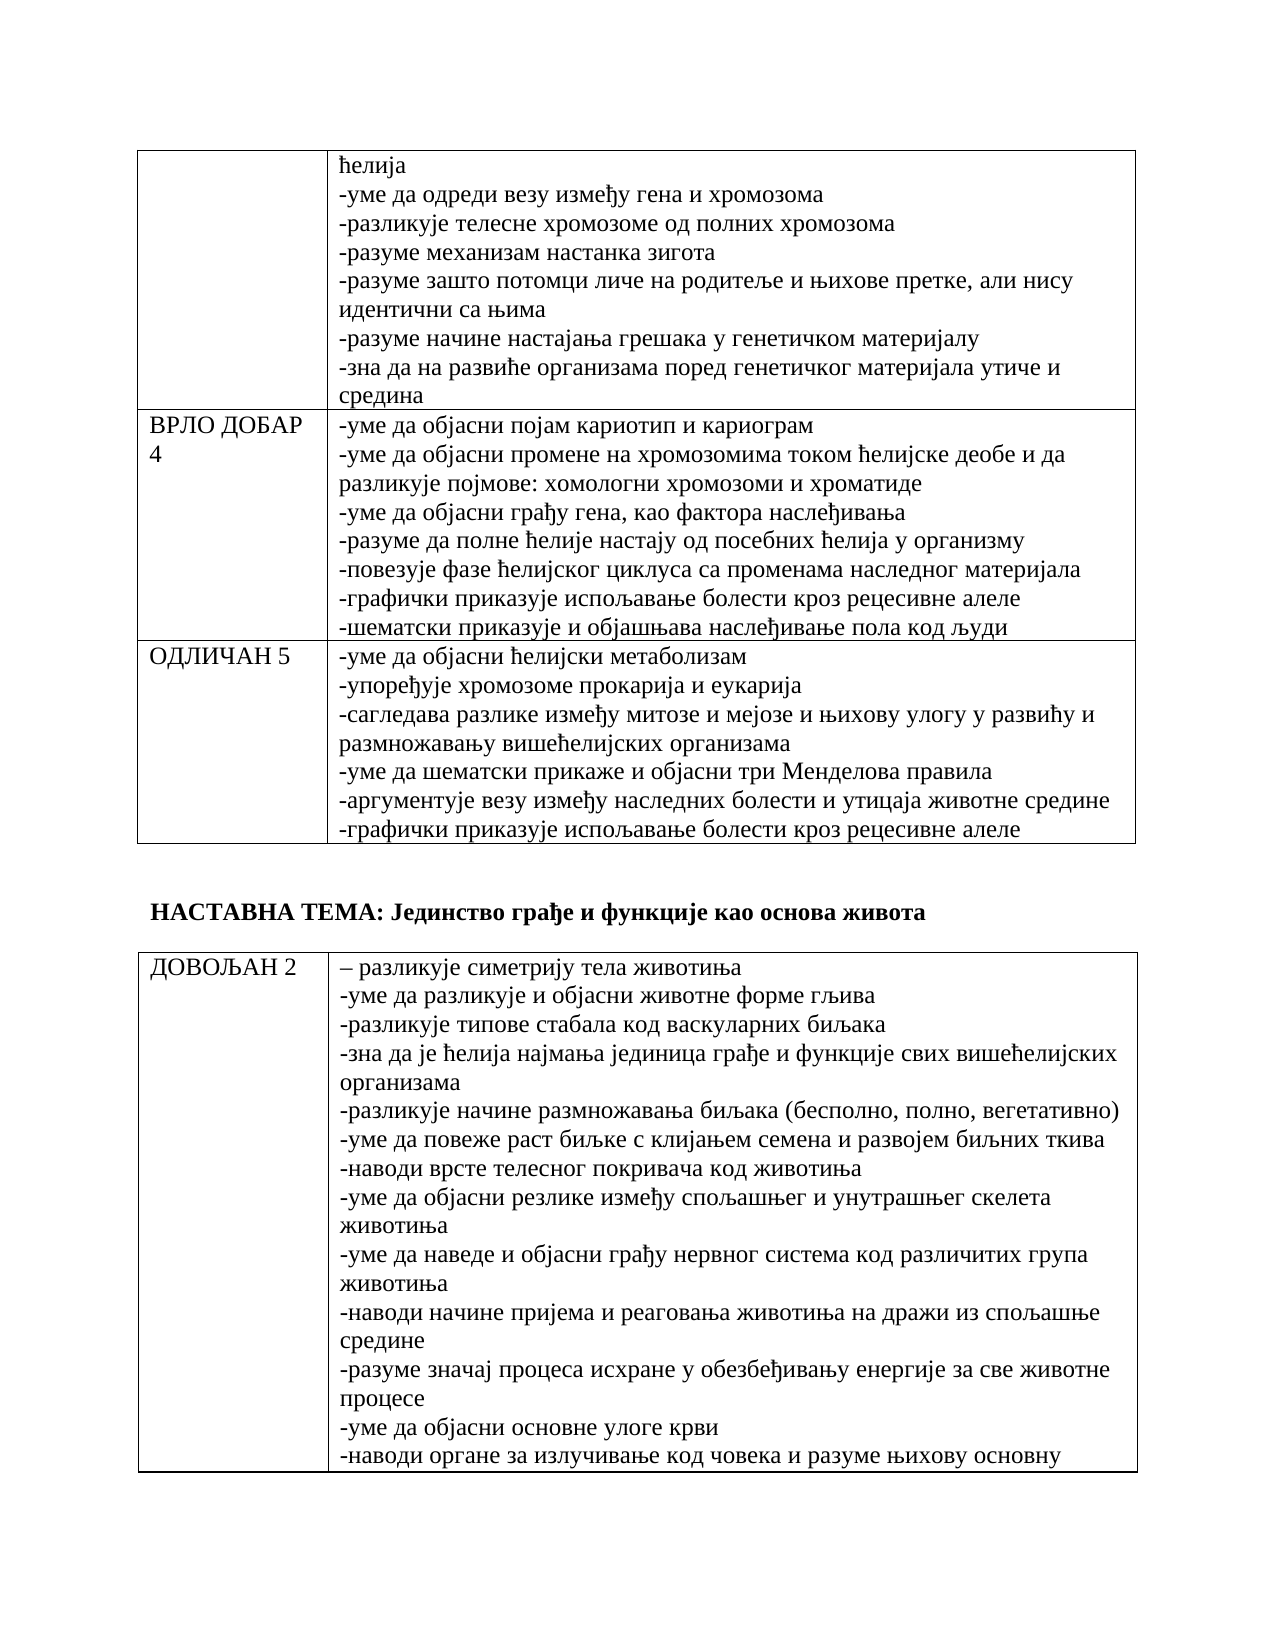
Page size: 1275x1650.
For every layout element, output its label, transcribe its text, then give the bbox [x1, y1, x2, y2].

table_header ћелија -уме да одреди везу између гена и хромозома -разликује телесне хромозоме од полних хромозома -разуме механизам настанка зигота -разуме зашто потомци личе на родитеље и њихове претке, али нису идентични са њима -разуме начине настајања грешака у генетичком материјалу -зна да на развиће организама поред генетичког материјала утиче и средина [328, 151, 1135, 409]
table_cell ВРЛО ДОБАР 4 [138, 410, 327, 640]
text -наводи органе за излучивање код човека и разуме њихову основну [339, 1441, 1148, 1469]
table_header [138, 151, 327, 409]
table_cell -уме да објасни појам кариотип и кариограм -уме да објасни промене на хромозомима током ћелијске деобе и да разликује појмове: хомологни хромозоми и хроматиде -уме да објасни грађу гена, као фактора наслеђивања -разуме да полне ћелије настају од посебних ћелија у организму -повезује фазе ћелијског циклуса са променама наследног материјала -графички приказује испољавање болести кроз рецесивне алеле -шематски приказује и објашњава наслеђивање пола код људи [328, 410, 1135, 640]
text -уме да разликује и објасни животне форме гљива [339, 981, 1148, 1009]
text НАСТАВНА ТЕМА: Јединство грађе и функције као основа живота [150, 897, 1148, 925]
text -уме да објасни резлике између спољашњег и унутрашњег скелета животиња [339, 1182, 1053, 1239]
text -уме да повеже раст биљке с клијањем семена и развојем биљних ткива [339, 1124, 1148, 1153]
text -наводи врсте телесног покривача код животиња [339, 1153, 1148, 1182]
table_cell -уме да објасни ћелијски метаболизам -упоређује хромозоме прокарија и еукарија -сагледава разлике између митозе и мејозе и њихову улогу у развићу и размножавању вишећелијских организама -уме да шематски прикаже и објасни три Менделова правила -аргументује везу између наследних болести и утицаја животне средине -графички приказује испољавање болести кроз рецесивне алеле [328, 641, 1135, 843]
text ДОВОЉАН 2 – разликује симетрију тела животиња [150, 952, 1148, 981]
table_cell ОДЛИЧАН 5 [138, 641, 327, 843]
text -уме да објасни основне улоге крви [339, 1412, 1148, 1441]
text -разуме значај процеса исхране у обезбеђивању енергије за све животне процесе [339, 1354, 1112, 1412]
text -зна да је ћелија најмања јединица грађе и функције свих вишећелијских организама [339, 1038, 1120, 1096]
text -разликује начине размножавања биљака (бесполно, полно, вегетативно) [339, 1096, 1148, 1124]
text -разликује типове стабала код васкуларних биљака [339, 1009, 1148, 1038]
text -уме да наведе и објасни грађу нервног система код различитих група животиња [339, 1239, 1090, 1297]
text -наводи начине пријема и реаговања животиња на дражи из спољашње средине [339, 1297, 1102, 1354]
